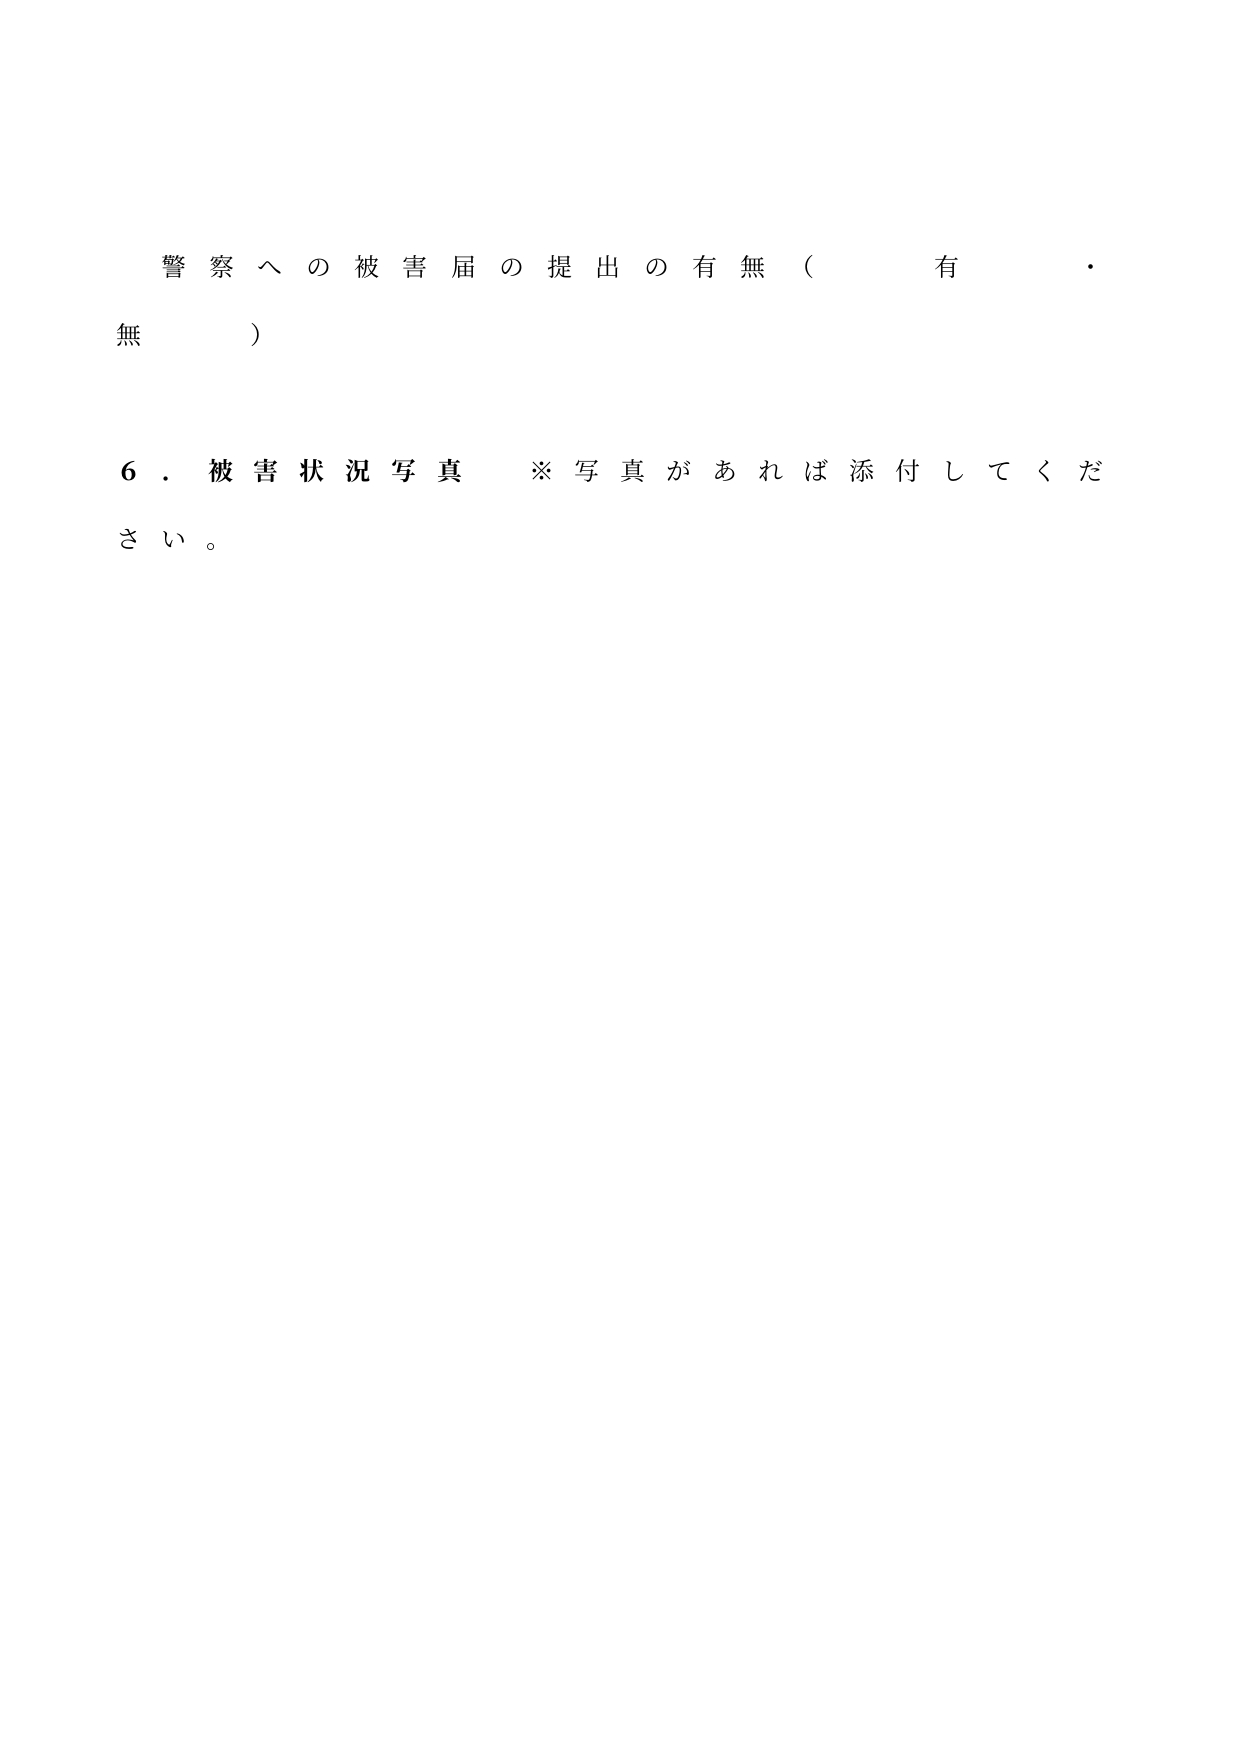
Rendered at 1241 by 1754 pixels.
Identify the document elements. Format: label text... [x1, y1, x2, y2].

text 警察への被害届の提出の有無（ 有 ・ 無 ） [116, 232, 1124, 368]
text ６．被害状況写真 ※写真があれば添付してください。 [116, 436, 1124, 571]
